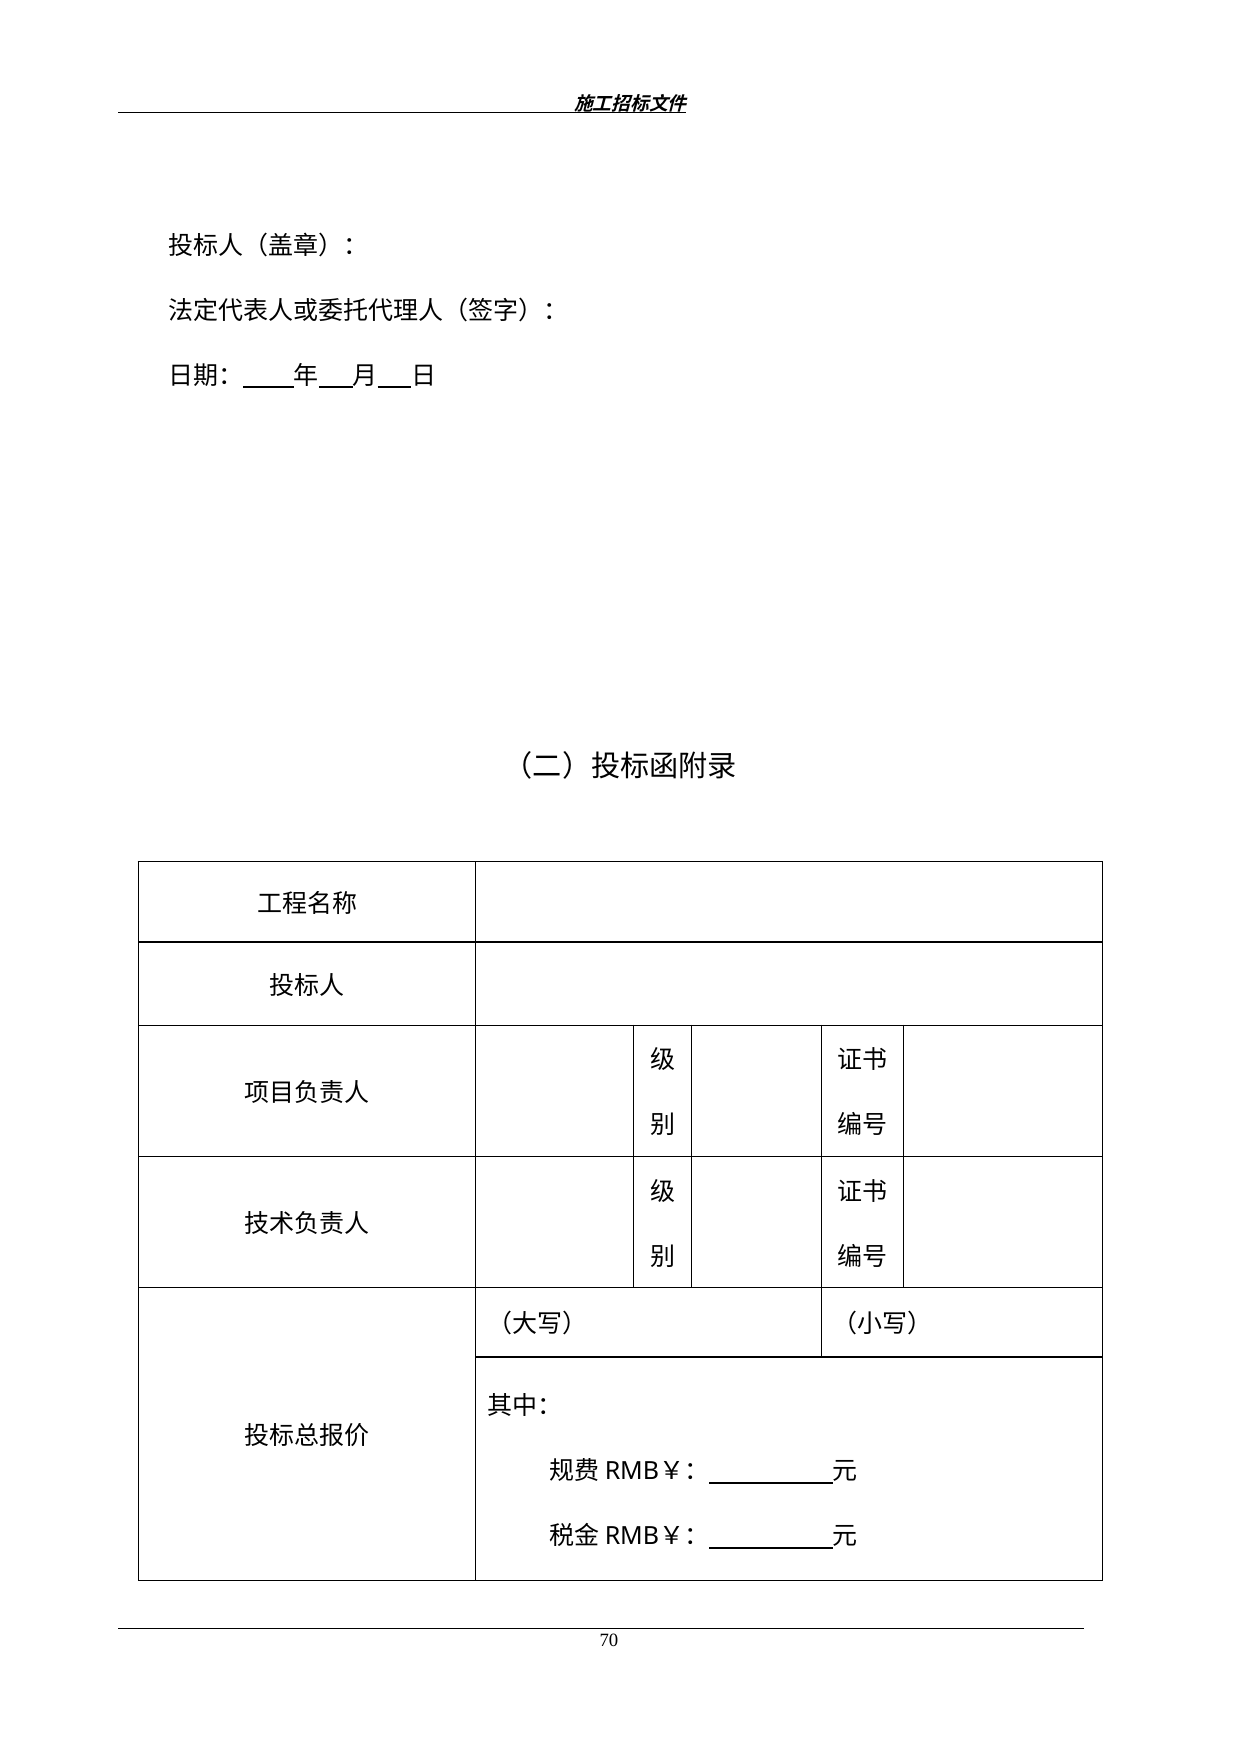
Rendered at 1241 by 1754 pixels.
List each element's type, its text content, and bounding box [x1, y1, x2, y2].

text （二）投标函附录 [118, 731, 1122, 796]
table_cell [692, 1026, 821, 1156]
table_cell 技术负责人 [139, 1157, 475, 1287]
table_cell [476, 943, 1102, 1024]
text 法定代表人或委托代理人（签字）： [118, 276, 1122, 341]
table_header [476, 862, 1102, 941]
table_cell （小写） [822, 1288, 1102, 1356]
table_cell 级别 [634, 1157, 691, 1287]
table_cell 证书编号 [822, 1026, 903, 1156]
table_cell [904, 1026, 1102, 1156]
text 日期： 年 月 日 [118, 341, 1122, 406]
table_cell 投标总报价 [139, 1288, 475, 1580]
table_cell 投标人 [139, 943, 475, 1024]
table_cell 级别 [634, 1026, 691, 1156]
text 投标人（盖章）： [118, 211, 1122, 276]
table_header 工程名称 [139, 862, 475, 941]
table_cell 证书编号 [822, 1157, 903, 1287]
table_cell 项目负责人 [139, 1026, 475, 1156]
table_cell [904, 1157, 1102, 1287]
table_cell [476, 1157, 633, 1287]
table_cell [476, 1026, 633, 1156]
table_cell （大写） [476, 1288, 821, 1356]
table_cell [476, 1358, 1102, 1580]
table_cell [692, 1157, 821, 1287]
